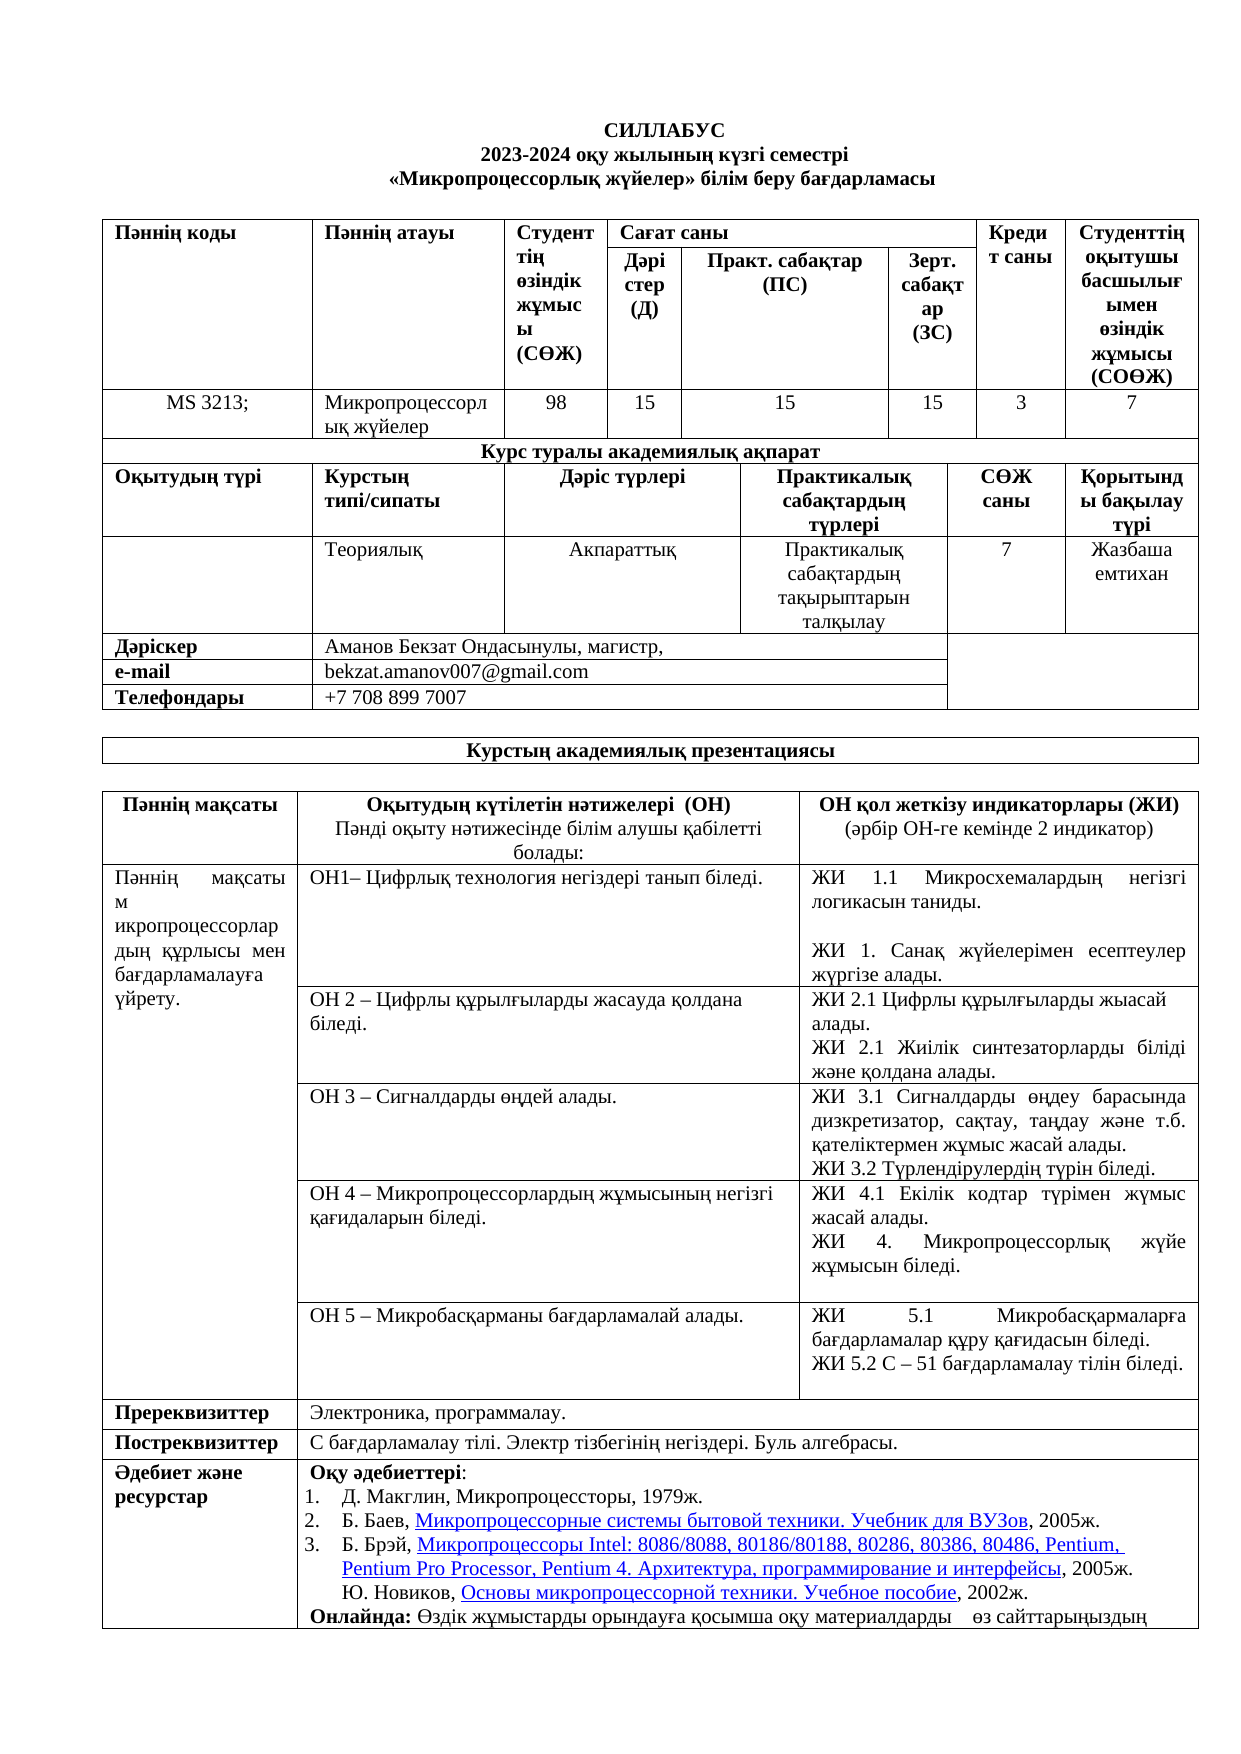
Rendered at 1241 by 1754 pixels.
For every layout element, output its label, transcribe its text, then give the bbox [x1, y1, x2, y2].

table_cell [298, 1460, 1198, 1628]
table_header Кредит саны [977, 220, 1065, 388]
table_cell ОН 4 – Микропроцессорлардың жұмысының негізгі қағидаларын біледі. [298, 1181, 799, 1302]
table_cell MS 3213; [103, 390, 312, 438]
table_cell Постреквизиттер [103, 1430, 297, 1459]
table_cell СӨЖ саны [948, 464, 1065, 536]
table_cell Электроника, программалау. [298, 1400, 1198, 1429]
table_cell Практикалық сабақтардың түрлері [741, 464, 947, 536]
table_header Студенттің оқытушы басшылығымен өзіндік жұмысы (СОӨЖ) [1066, 220, 1198, 388]
table_cell С бағдарламалау тілі. Электр тізбегінің негіздері. Буль алгебрасы. [298, 1430, 1198, 1459]
table_cell Акпараттық [505, 537, 740, 633]
table_cell Практикалық сабақтардың тақырыптарын талқылау [741, 537, 947, 633]
table_header Пәннің мақсаты [103, 792, 297, 864]
table_header Оқытудың күтілетін нәтижелері (ОН) Пәнді оқыту нәтижесінде білім алушы қабілетті болады: [298, 792, 799, 864]
table_cell Пәннің мақсаты микропроцессорлардың құрлысы мен бағдарламалауға үйрету. [103, 865, 297, 1399]
table_cell 3 [977, 390, 1065, 438]
table_cell Микропроцессорлық жүйелер [313, 390, 504, 438]
table_header Пәннің коды [103, 220, 312, 388]
table_cell 15 [682, 390, 888, 438]
table_cell Аманов Бекзат Ондасынулы, магистр, [313, 634, 947, 658]
table_cell Оқытудың түрі [103, 464, 312, 536]
table_cell ЖИ 4.1 Екілік кодтар түрімен жүмыс жасай алады. ЖИ 4. Микропроцессорлық жүйе жұмысын біледі. [800, 1181, 1198, 1302]
table_header Студенттің өзіндік жұмысы (СӨЖ) [505, 220, 607, 388]
table_cell 15 [889, 390, 976, 438]
table_cell Телефондары [103, 685, 312, 709]
table_header Пәннің атауы [313, 220, 504, 388]
table_cell 15 [608, 390, 681, 438]
text 2023-2024 оқу жылының күзгі семестрі [177, 142, 1152, 166]
table_cell e-mail [103, 660, 312, 683]
table_cell ЖИ 3.1 Сигналдарды өңдеу барасында дизкретизатор, сақтау, таңдау және т.б. қателіктермен жұмыс жасай алады. ЖИ 3.2 Түрлендірулердің түрін біледі. [800, 1084, 1198, 1180]
table_cell 98 [505, 390, 607, 438]
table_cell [103, 1460, 297, 1628]
table_cell [948, 634, 1198, 709]
table_cell bekzat.amanov007@gmail.com [313, 660, 947, 683]
table_cell 7 [1066, 390, 1198, 438]
table_cell Пререквизиттер [103, 1400, 297, 1429]
table_cell Курс туралы академиялық ақпарат [103, 439, 1198, 463]
table_cell ОН 5 – Микробасқарманы бағдарламалай алады. [298, 1303, 799, 1399]
table_cell ОН1– Цифрлық технология негіздері танып біледі. [298, 865, 799, 986]
table_cell Дәріс түрлері [505, 464, 740, 536]
table_cell ЖИ 5.1 Микробасқармаларға бағдарламалар құру қағидасын біледі. ЖИ 5.2 С – 51 бағдарламалау тілін біледі. [800, 1303, 1198, 1399]
text СИЛЛАБУС [177, 118, 1152, 142]
table_cell ЖИ 1.1 Микросхемалардың негізгі логикасын таниды. ЖИ 1. Санақ жүйелерімен есептеулер жүргізе алады. [800, 865, 1198, 986]
table_cell [103, 537, 312, 633]
table_cell ОН 2 – Цифрлы құрылғыларды жасауда қолдана біледі. [298, 987, 799, 1083]
table_cell +7 708 899 7007 [313, 685, 947, 709]
table_cell Дәріскер [103, 634, 312, 658]
table_cell Теориялық [313, 537, 504, 633]
table_cell ОН 3 – Сигналдарды өңдей алады. [298, 1084, 799, 1180]
table_cell Курстың типі/сипаты [313, 464, 504, 536]
table_cell Практ. сабақтар (ПС) [682, 248, 888, 388]
table_cell Жазбаша емтихан [1066, 537, 1198, 633]
table_cell Қорытынды бақылау түрі [1066, 464, 1198, 536]
table_header ОН қол жеткізу индикаторлары (ЖИ) (әрбір ОН-ге кемінде 2 индикатор) [800, 792, 1198, 864]
table_cell 7 [948, 537, 1065, 633]
table_cell ЖИ 2.1 Цифрлы құрылғыларды жыасай алады. ЖИ 2.1 Жиілік синтезаторларды біліді және қолдана алады. [800, 987, 1198, 1083]
table_header Сағат саны [608, 220, 976, 247]
table_cell Дәрістер (Д) [608, 248, 681, 388]
table_header Курстың академиялық презентациясы [103, 738, 1198, 762]
table_cell Зерт. сабақтар (ЗС) [889, 248, 976, 388]
text «Микропроцессорлық жүйелер» білім беру бағдарламасы [177, 166, 1152, 219]
